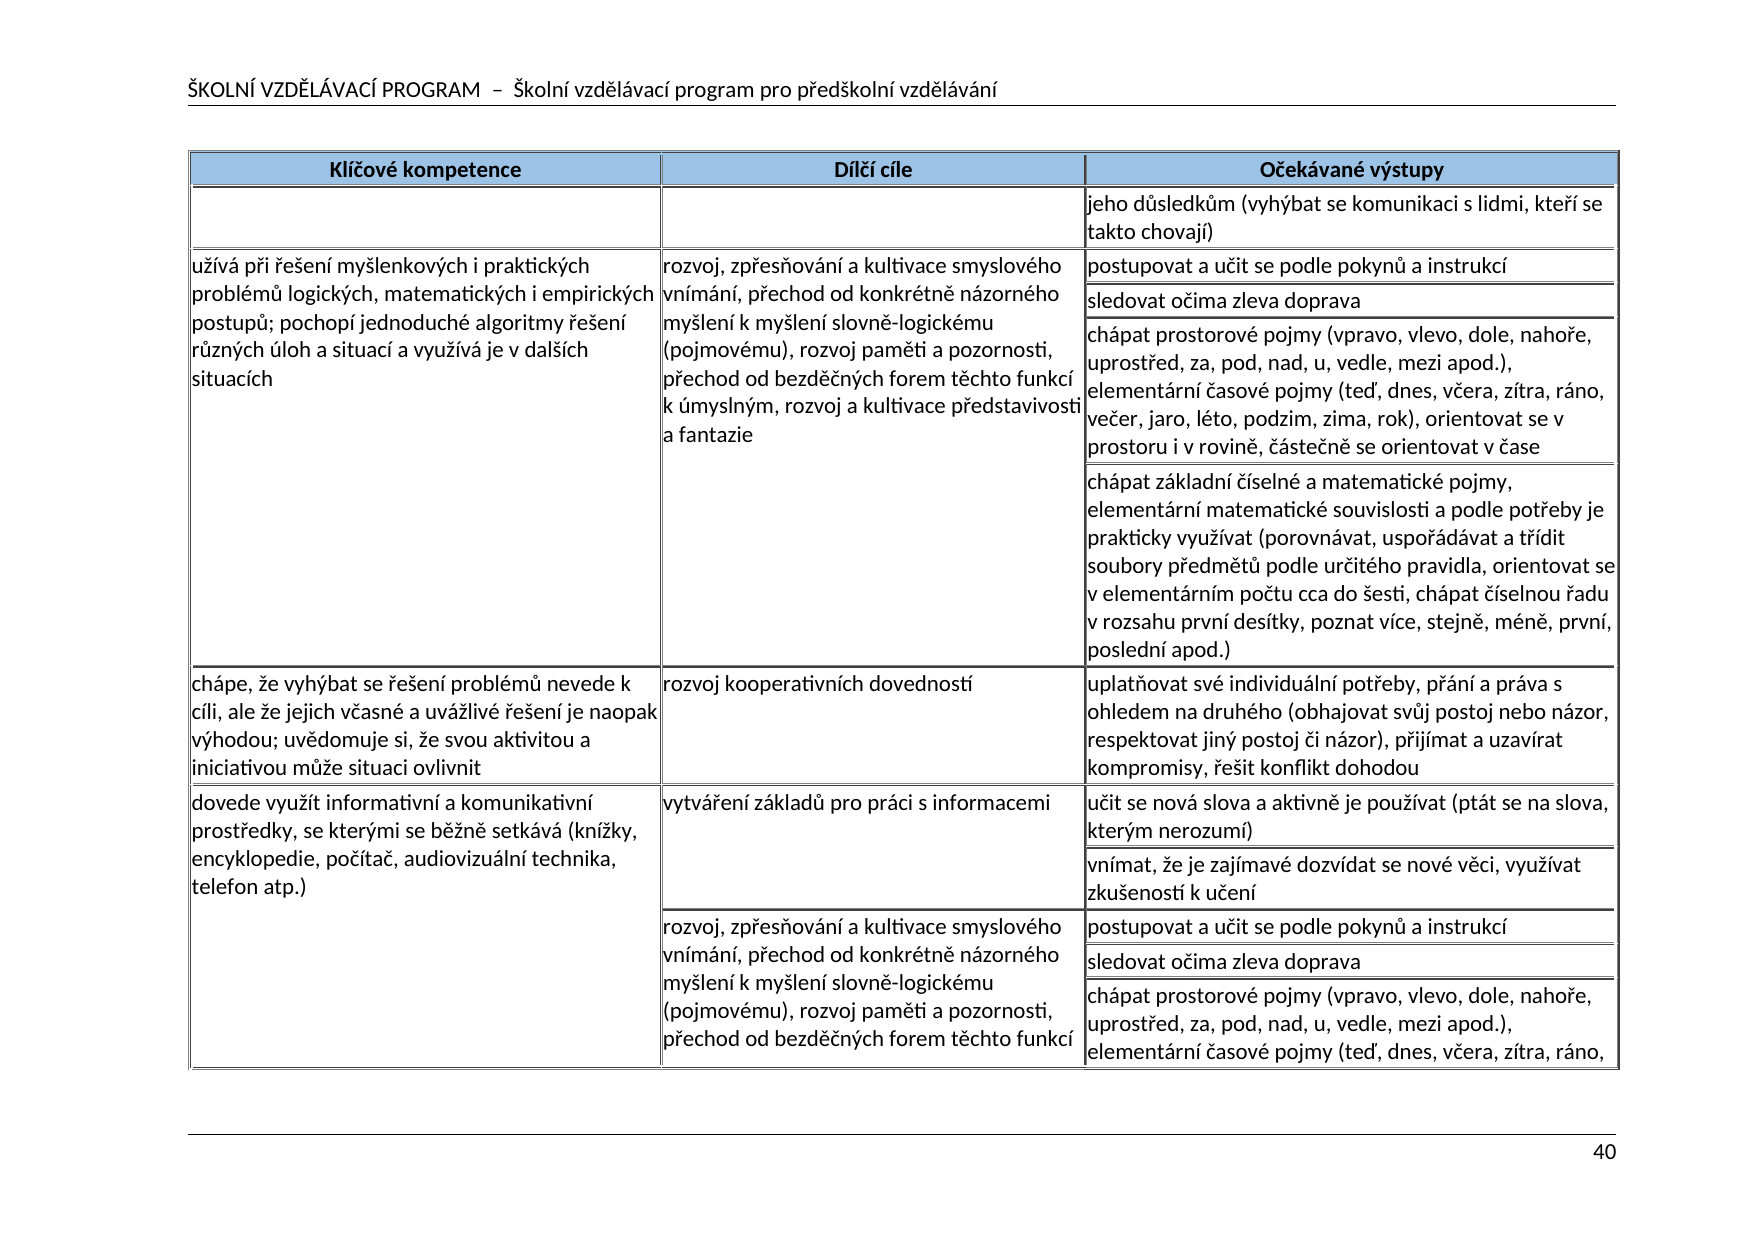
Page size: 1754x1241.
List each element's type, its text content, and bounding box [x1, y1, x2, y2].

table_cell postupovat a učit se podle pokynů a instrukcí [1087, 908, 1617, 942]
table_cell rozvoj, zpřesňování a kultivace smyslového vnímání, přechod od konkrétně názorného myšlení k myšlení slovně-logickému (pojmovému), rozvoj paměti a pozornosti, přechod od bezděčných forem těchto funkcí k úmyslným, rozvoj a kultivace představivosti a fantazie [663, 250, 1084, 664]
table_cell vytváření základů pro práci s informacemi [663, 786, 1084, 908]
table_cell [1086, 184, 1618, 247]
table_cell uplatňovat své individuální potřeby, přání a práva s ohledem na druhého (obhajovat svůj postoj nebo názor, respektovat jiný postoj či názor), přijímat a uzavírat kompromisy, řešit konflikt dohodou [1087, 665, 1618, 783]
table_cell rozvoj, zpřesňování a kultivace smyslového vnímání, přechod od konkrétně názorného myšlení k myšlení slovně-logickému (pojmovému), rozvoj paměti a pozornosti, přechod od bezděčných forem těchto funkcí k úmyslným, rozvoj a kultivace představivosti a fantazie [661, 908, 1086, 1067]
table_cell vnímat, že je zajímavé dozvídat se nové věci, využívat zkušeností k učení [1086, 845, 1618, 908]
table_cell sledovat očima zleva doprava [1087, 281, 1617, 316]
table_cell učit se nová slova a aktivně je používat (ptát se na slova, kterým nerozumí) [1087, 783, 1617, 845]
table_cell rozvoj kooperativních dovedností [663, 668, 1084, 783]
table_cell sledovat očima zleva doprava [1087, 942, 1617, 976]
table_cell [1086, 976, 1618, 1067]
table_cell chápe, že vyhýbat se řešení problémů nevede k cíli, ale že jejich včasné a uvážlivé řešení je naopak výhodou; uvědomuje si, že svou aktivitou a iniciativou může situaci ovlivnit [190, 665, 660, 783]
table_cell dovede využít informativní a komunikativní prostředky, se kterými se běžně setkává (knížky, encyklopedie, počítač, audiovizuální technika, telefon atp.) [191, 783, 661, 1067]
table_cell postupovat a učit se podle pokynů a instrukcí [1087, 247, 1617, 281]
table_cell chápat základní číselné a matematické pojmy, elementární matematické souvislosti a podle potřeby je prakticky využívat (porovnávat, uspořádávat a třídit soubory předmětů podle určitého pravidla, orientovat se v elementárním počtu cca do šesti, chápat číselnou řadu v rozsahu první desítky, poznat více, stejně, méně, první, poslední apod.) [1087, 462, 1617, 664]
table_cell užívá při řešení myšlenkových i praktických problémů logických, matematických i empirických postupů; pochopí jednoduché algoritmy řešení různých úloh a situací a využívá je v dalších situacích [191, 247, 660, 664]
